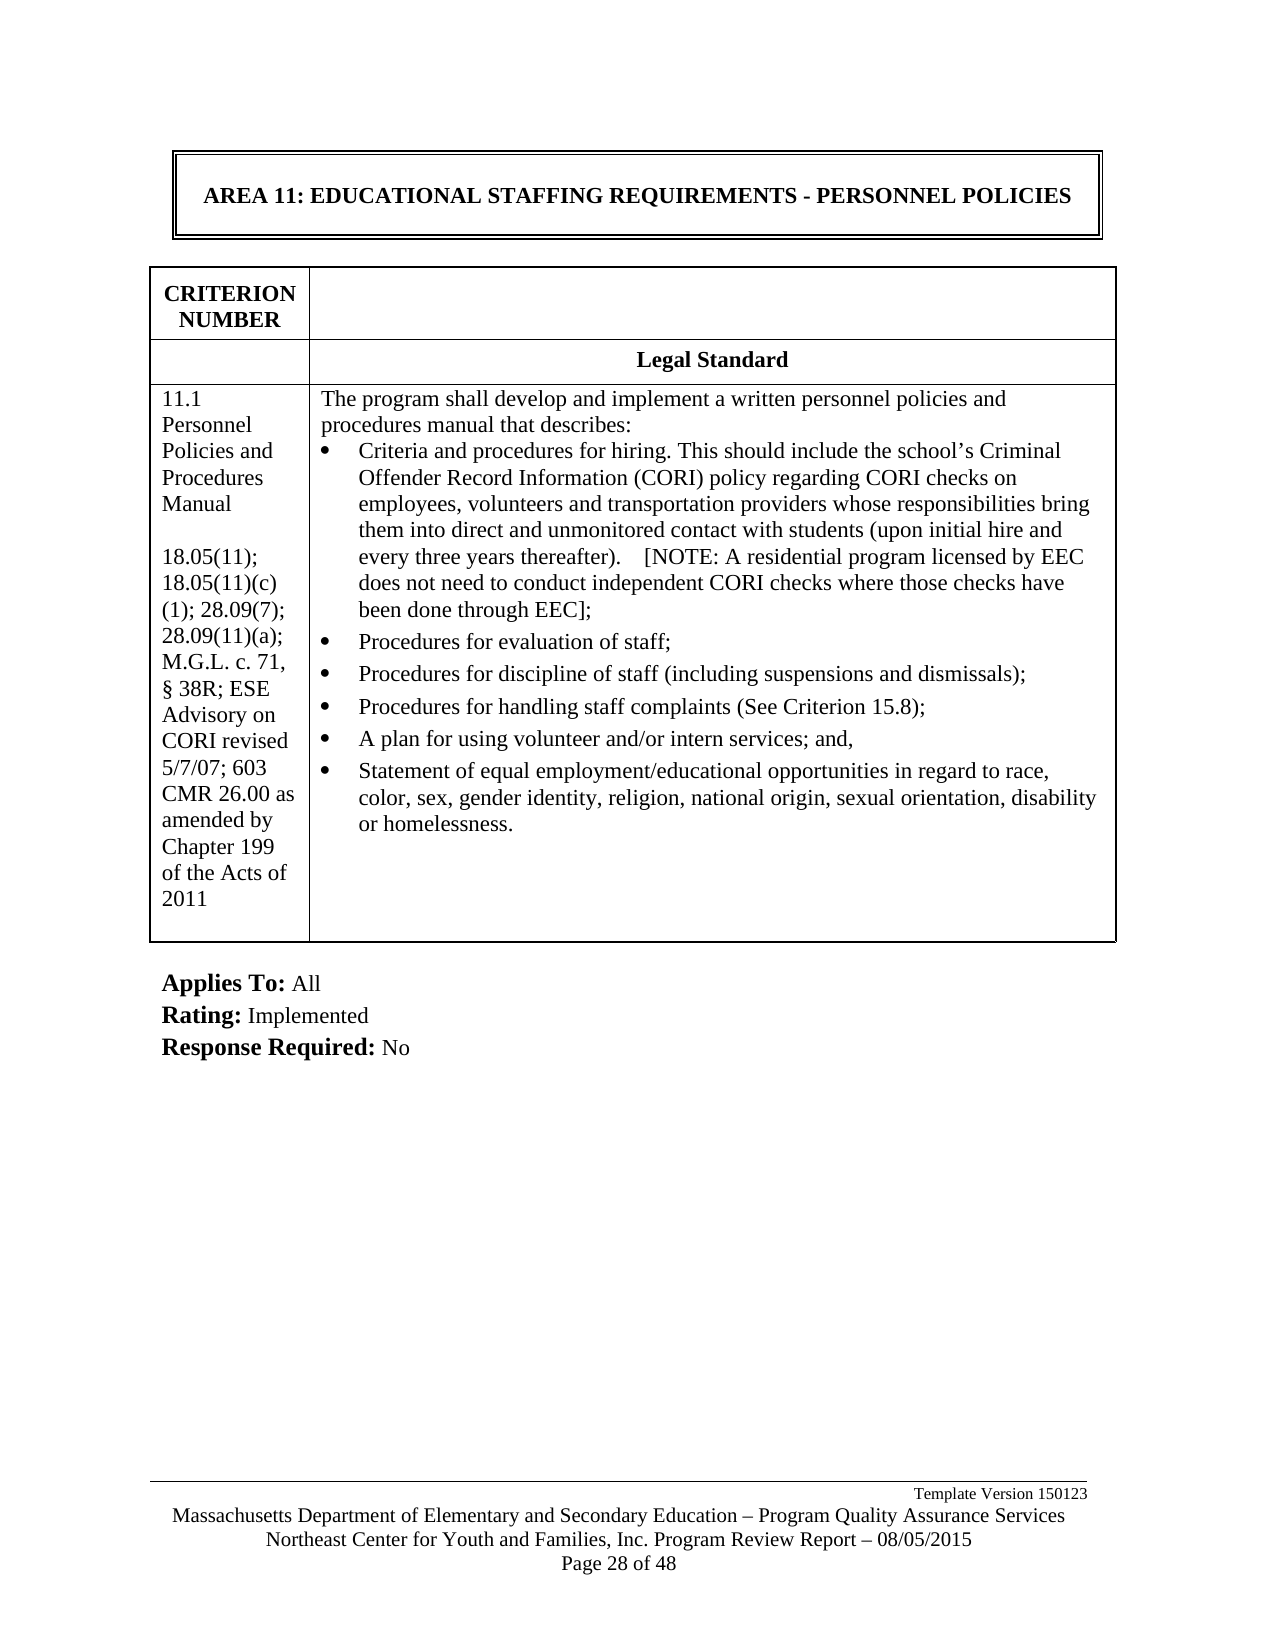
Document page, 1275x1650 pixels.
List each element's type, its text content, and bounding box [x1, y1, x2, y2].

table_cell Legal Standard [310, 340, 1115, 384]
table_header CRITERION NUMBER [151, 268, 309, 339]
table_cell [151, 340, 309, 384]
table_cell Response Required: No [150, 1032, 1116, 1064]
table_cell The program shall develop and implement a written personnel policies and procedures manual that describes: Criteria and procedures for hiring. This should include the school’s Criminal Offender Record Information (CORI) policy regarding CORI checks on employees, volunteers and transportation providers whose responsibilities bring them into direct and unmonitored contact with students (upon initial hire and every three years thereafter). [NOTE: A residential program licensed by EEC does not need to conduct independent CORI checks where those checks have been done through EEC]; Procedures for evaluation of staff; Procedures for discipline of staff (including suspensions and dismissals); Procedures for handling staff complaints (See Criterion 15.8); A plan for using volunteer and/or intern services; and, Statement of equal employment/educational opportunities in regard to race, color, sex, gender identity, religion, national origin, sexual orientation, disability or homelessness. [310, 385, 1115, 941]
table_header Applies To: All [150, 969, 1116, 1000]
table_header [310, 268, 1115, 339]
table_header AREA 11: EDUCATIONAL STAFFING REQUIREMENTS - PERSONNEL POLICIES [177, 155, 1098, 234]
table_cell 11.1 Personnel Policies and Procedures Manual 18.05(11); 18.05(11)(c) (1); 28.09(7); 28.09(11)(a); M.G.L. c. 71, § 38R; ESE Advisory on CORI revised 5/7/07; 603 CMR 26.00 as amended by Chapter 199 of the Acts of 2011 [151, 385, 309, 941]
table_cell Rating: Implemented [150, 1000, 1116, 1032]
